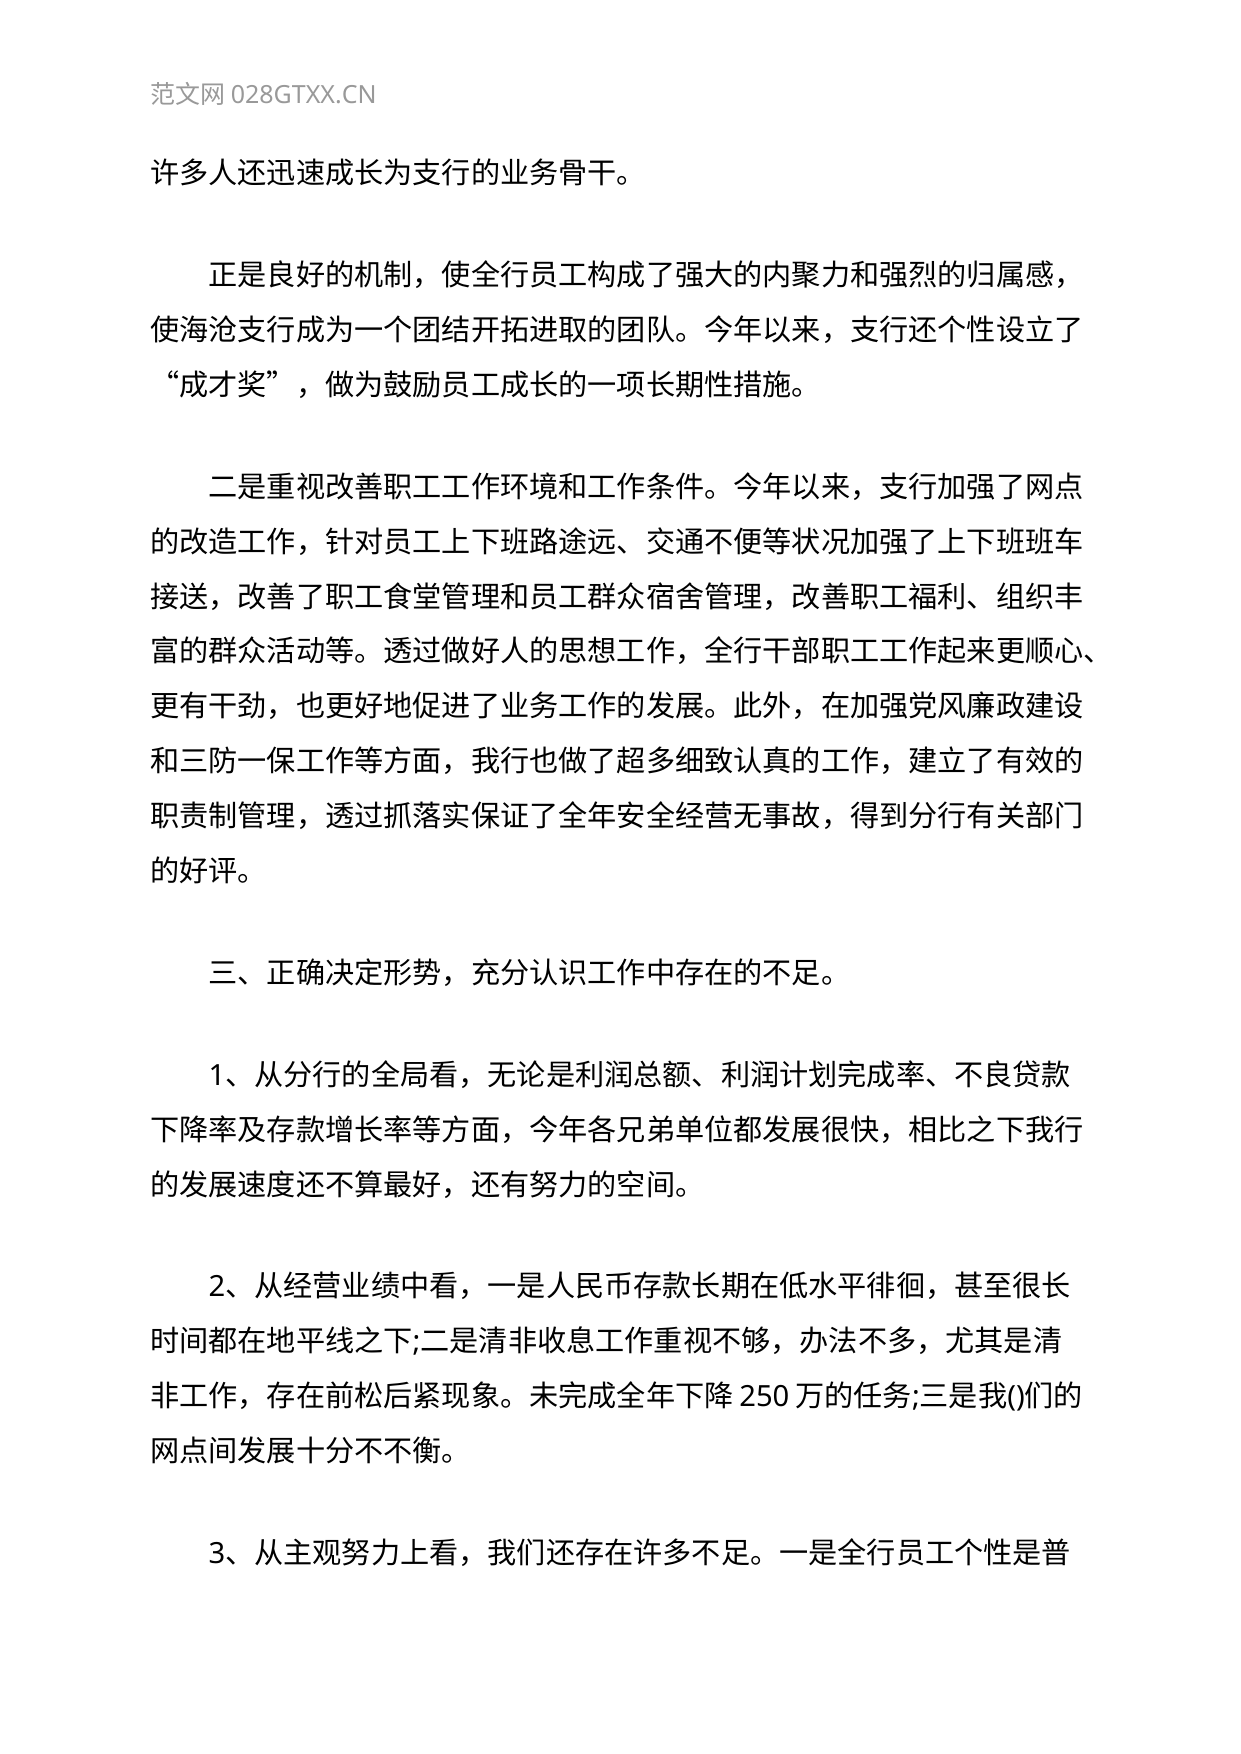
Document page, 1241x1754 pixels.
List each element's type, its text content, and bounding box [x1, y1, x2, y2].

text 1、从分行的全局看，无论是利润总额、利润计划完成率、不良贷款下降率及存款增长率等方面，今年各兄弟单位都发展很快，相比之下我行的发展速度还不算最好，还有努力的空间。 [150, 1051, 1090, 1203]
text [150, 150, 1090, 192]
text 二是重视改善职工工作环境和工作条件。今年以来，支行加强了网点的改造工作，针对员工上下班路途远、交通不便等状况加强了上下班班车接送，改善了职工食堂管理和员工群众宿舍管理，改善职工福利、组织丰富的群众活动等。透过做好人的思想工作，全行干部职工工作起来更顺心、更有干劲，也更好地促进了业务工作的发展。此外，在加强党风廉政建设和三防一保工作等方面，我行也做了超多细致认真的工作，建立了有效的职责制管理，透过抓落实保证了全年安全经营无事故，得到分行有关部门的好评。 [150, 463, 1090, 890]
text 正是良好的机制，使全行员工构成了强大的内聚力和强烈的归属感，使海沧支行成为一个团结开拓进取的团队。今年以来，支行还个性设立了“成才奖”，做为鼓励员工成长的一项长期性措施。 [150, 252, 1090, 404]
text 三、正确决定形势，充分认识工作中存在的不足。 [150, 949, 1090, 992]
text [150, 1529, 1090, 1572]
text 2、从经营业绩中看，一是人民币存款长期在低水平徘徊，甚至很长时间都在地平线之下;二是清非收息工作重视不够，办法不多，尤其是清非工作，存在前松后紧现象。未完成全年下降250万的任务;三是我()们的网点间发展十分不不衡。 [150, 1263, 1090, 1470]
